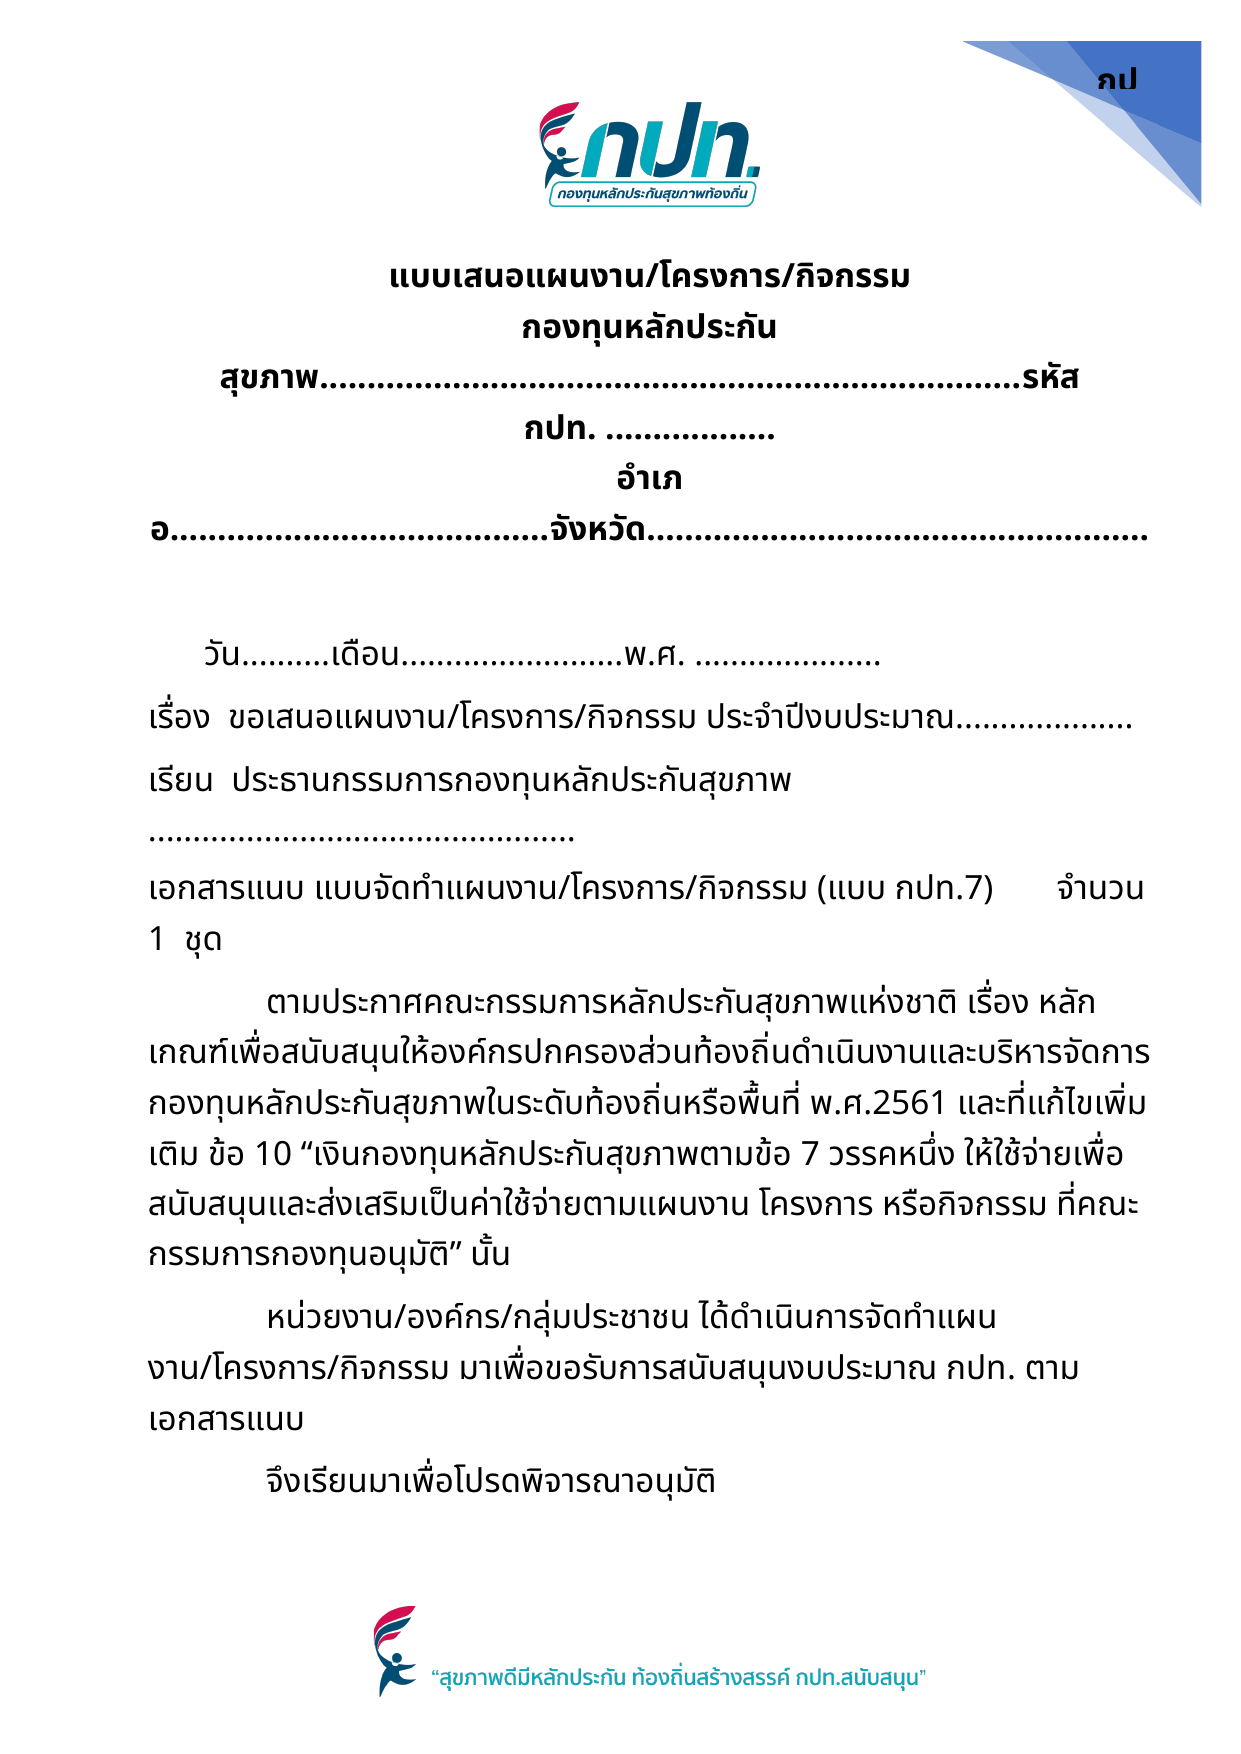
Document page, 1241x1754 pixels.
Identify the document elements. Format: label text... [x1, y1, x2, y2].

text ตามประกาศคณะกรรมการหลักประกันสุขภาพแห่งชาติ เรื่อง หลักเกณฑ์เพื่อสนับสนุนให้องค์กรปกครองส่วนท้องถิ่นดำเนินงานและบริหารจัดการกองทุนหลักประกันสุขภาพในระดับท้องถิ่นหรือพื้นที่ พ.ศ.2561 และที่แก้ไขเพิ่มเติม ข้อ 10 “เงินกองทุนหลักประกันสุขภาพตามข้อ 7 วรรคหนึ่ง ให้ใช้จ่ายเพื่อสนับสนุนและส่งเสริมเป็นค่าใช้จ่ายตามแผนงาน โครงการ หรือกิจกรรม ที่คณะกรรมการกองทุนอนุมัติ” นั้น [148, 978, 1152, 1281]
picture [373, 1606, 926, 1697]
text อำเภอ........................................จังหวัด..................................................... [148, 454, 1152, 555]
text กองทุนหลักประกันสุขภาพ..........................................................................รหัส กปท. .................. [148, 303, 1152, 454]
text เอกสารแนบ แบบจัดทำแผนงาน/โครงการ/กิจกรรม (แบบ กปท.7) จำนวน 1 ชุด [148, 864, 1152, 965]
text เรียน ประธานกรรมการกองทุนหลักประกันสุขภาพ ................................................ [148, 756, 1152, 852]
text จึงเรียนมาเพื่อโปรดพิจารณาอนุมัติ [148, 1457, 1152, 1508]
text หน่วยงาน/องค์กร/กลุ่มประชาชน ได้ดำเนินการจัดทำแผนงาน/โครงการ/กิจกรรม มาเพื่อขอรับการสนับสนุนงบประมาณ กปท. ตามเอกสารแนบ [148, 1293, 1152, 1445]
text วัน..........เดือน.........................พ.ศ. ..................... [148, 601, 1152, 680]
text แบบเสนอแผนงาน/โครงการ/กิจกรรม [148, 252, 1152, 303]
text เรื่อง ขอเสนอแผนงาน/โครงการ/กิจกรรม ประจำปีงบประมาณ.................... [148, 693, 1152, 743]
picture [539, 102, 760, 207]
picture [962, 41, 1202, 207]
